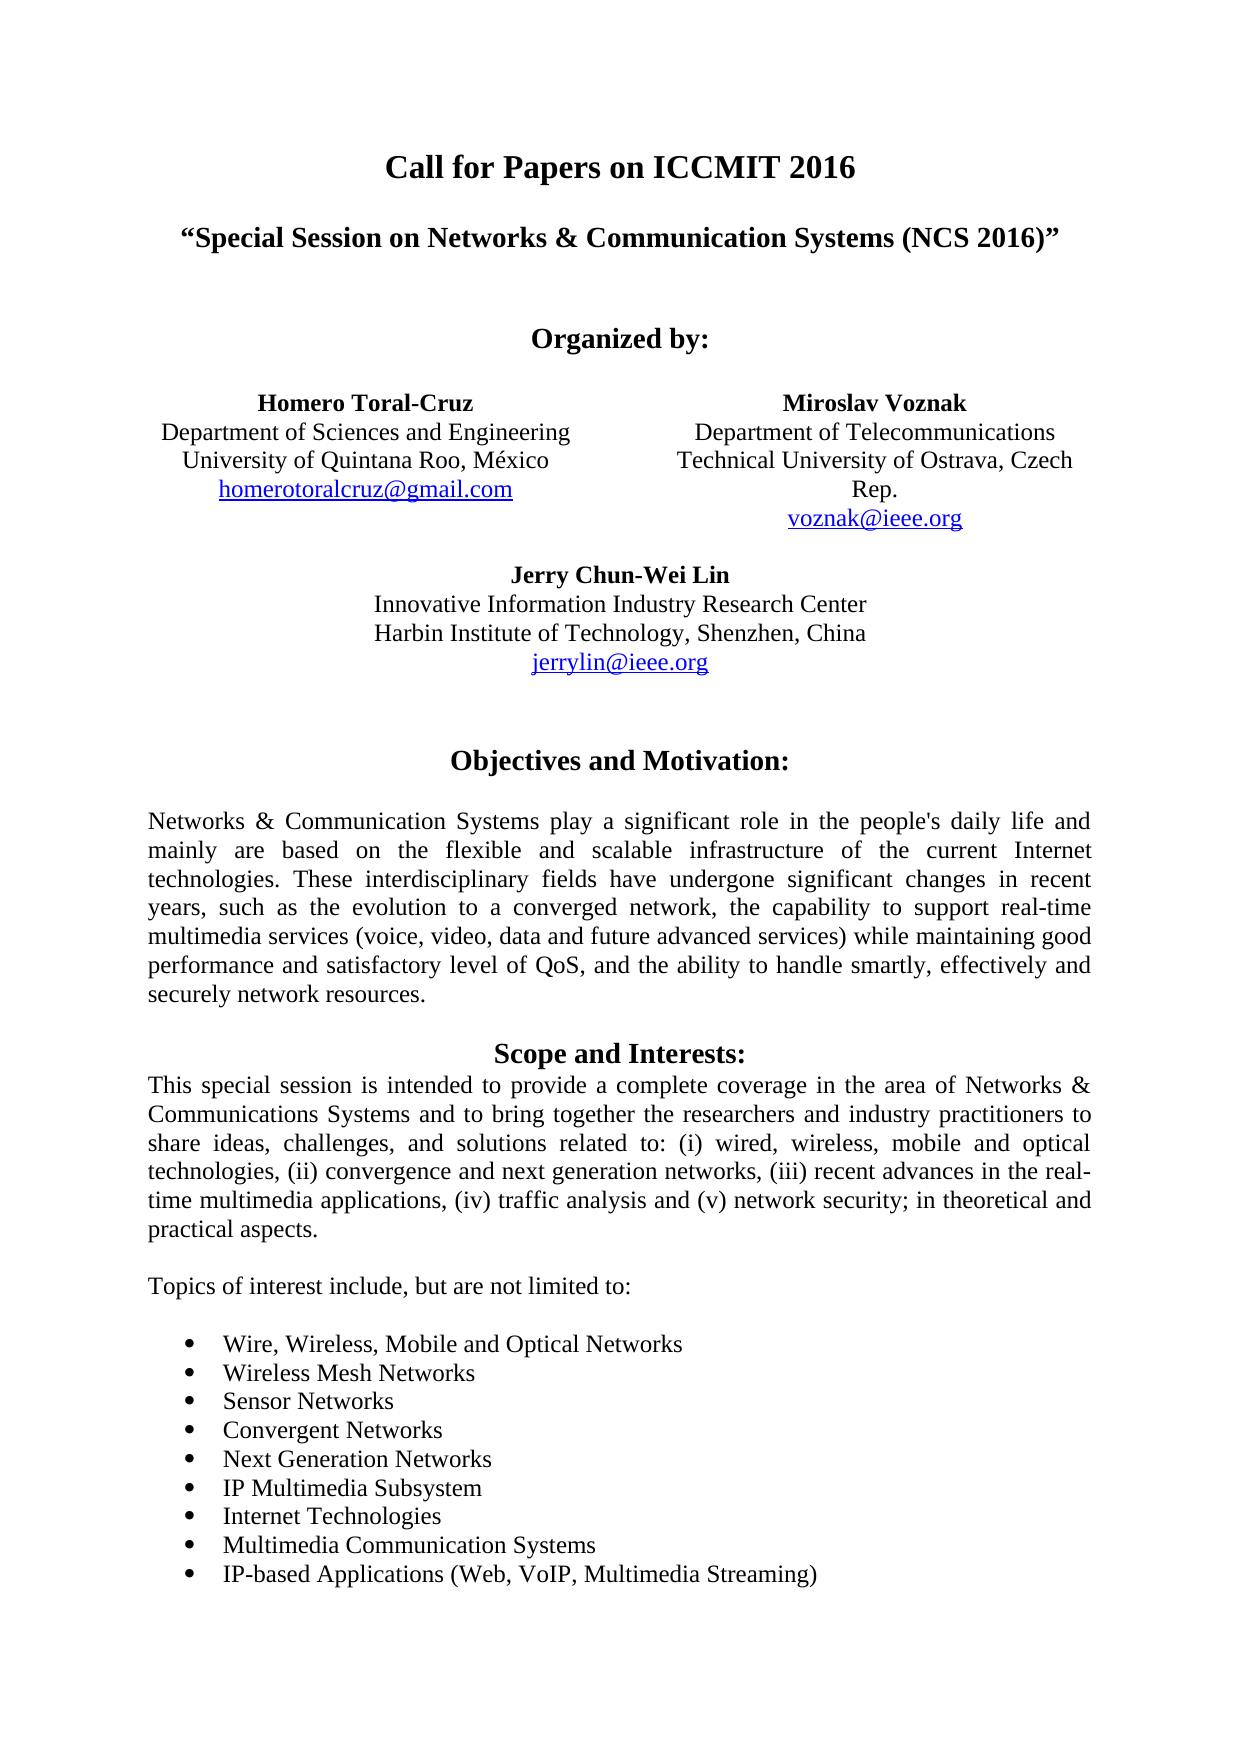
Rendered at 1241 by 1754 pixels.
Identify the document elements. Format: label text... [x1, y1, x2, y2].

text Homero Toral-Cruz [148, 388, 583, 417]
text Technical University of Ostrava, Czech Rep. [657, 445, 1092, 503]
list IP-based Applications (Web, VoIP, Multimedia Streaming) [185, 1559, 1092, 1588]
list Wireless Mesh Networks [185, 1358, 1092, 1386]
list Wire, Wireless, Mobile and Optical Networks [185, 1329, 1092, 1358]
text Scope and Interests: [148, 1037, 1092, 1070]
list Next Generation Networks [185, 1444, 1092, 1473]
list IP Multimedia Subsystem [185, 1473, 1092, 1501]
list Internet Technologies [185, 1501, 1092, 1530]
text Networks & Communication Systems play a significant role in the people's daily life and mainly are based on the flexible and scalable infrastructure of the current Internet technologies. These interdisciplinary fields have undergone significant changes in recent years, such as the evolution to a converged network, the capability to support real-time multimedia services (voice, video, data and future advanced services) while maintaining good performance and satisfactory level of QoS, and the ability to handle smartly, effectively and securely network resources. [148, 806, 1092, 1007]
text Jerry Chun-Wei Lin [148, 560, 1092, 589]
text voznak@ieee.org [657, 503, 1092, 532]
text Organized by: [148, 321, 1092, 354]
text Miroslav Voznak [657, 388, 1092, 417]
text Department of Sciences and Engineering [148, 417, 583, 445]
list Convergent Networks [185, 1415, 1092, 1444]
text homerotoralcruz@gmail.com [148, 474, 583, 503]
list Multimedia Communication Systems [185, 1530, 1092, 1559]
text Department of Telecommunications [657, 417, 1092, 445]
text Objectives and Motivation: [148, 743, 1092, 777]
text jerrylin@ieee.org [148, 647, 1092, 675]
text Innovative Information Industry Research Center [148, 589, 1092, 618]
text Call for Papers on ICCMIT 2016 [148, 148, 1092, 186]
text University of Quintana Roo, México [148, 445, 583, 474]
text This special session is intended to provide a complete coverage in the area of Networks & Communications Systems and to bring together the researchers and industry practitioners to share ideas, challenges, and solutions related to: (i) wired, wireless, mobile and optical technologies, (ii) convergence and next generation networks, (iii) recent advances in the real-time multimedia applications, (iv) traffic analysis and (v) network security; in theoretical and practical aspects. [148, 1070, 1092, 1243]
text Topics of interest include, but are not limited to: [148, 1271, 1092, 1300]
list Sensor Networks [185, 1386, 1092, 1415]
text Harbin Institute of Technology, Shenzhen, China [148, 618, 1092, 647]
text “Special Session on Networks & Communication Systems (NCS 2016)” [148, 220, 1092, 254]
